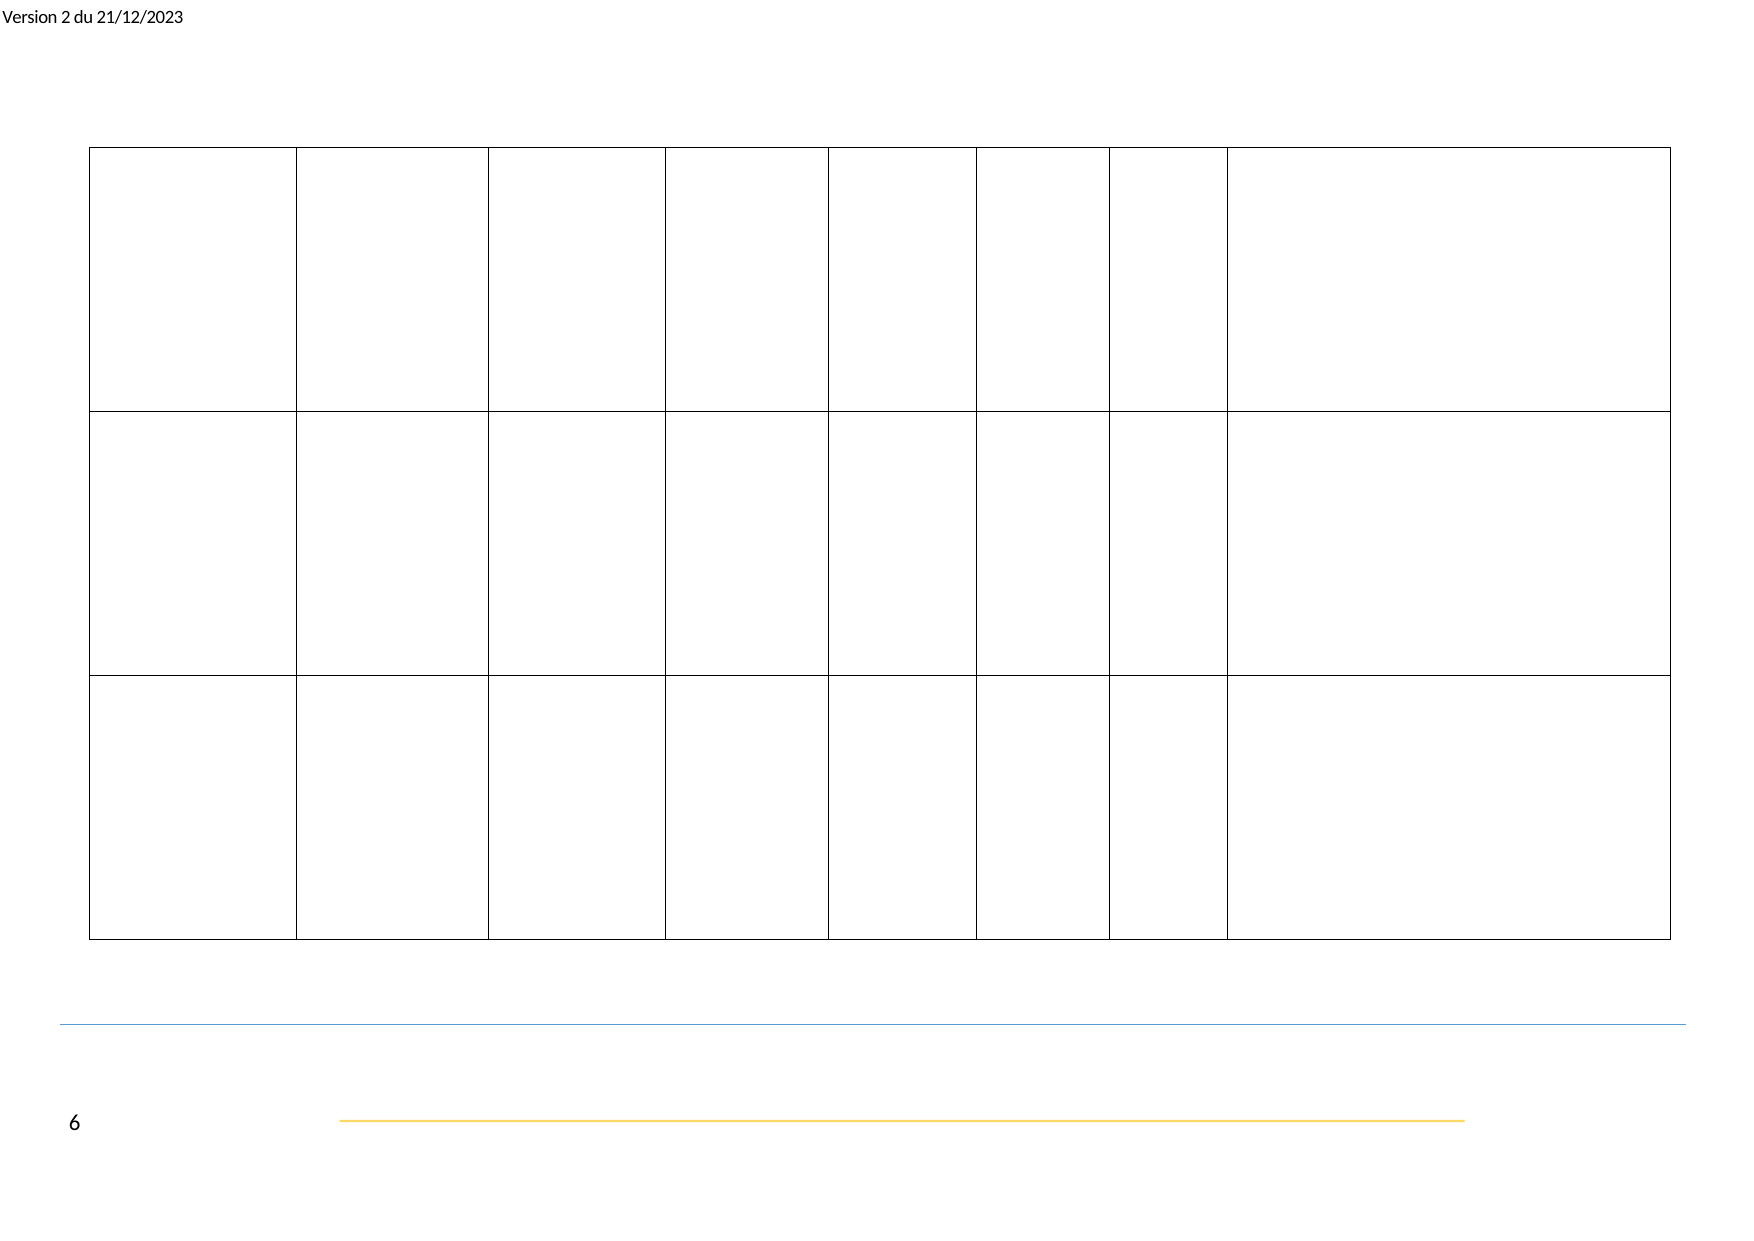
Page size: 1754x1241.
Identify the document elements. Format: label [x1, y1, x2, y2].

table_cell [977, 676, 1109, 939]
table_header [1228, 148, 1670, 411]
table_cell [297, 412, 488, 675]
table_cell [829, 412, 976, 675]
table_header [666, 148, 828, 411]
table_cell [829, 676, 976, 939]
table_header [829, 148, 976, 411]
table_cell [90, 412, 296, 675]
table_header [1110, 148, 1227, 411]
table_header [977, 148, 1109, 411]
table_cell [666, 676, 828, 939]
table_cell [1228, 676, 1670, 939]
table_cell [489, 676, 665, 939]
table_header [297, 148, 488, 411]
table_header [489, 148, 665, 411]
table_cell [1110, 412, 1227, 675]
table_cell [666, 412, 828, 675]
table_cell [90, 676, 296, 939]
table_header [90, 148, 296, 411]
table_cell [1228, 412, 1670, 675]
table_cell [977, 412, 1109, 675]
table_cell [1110, 676, 1227, 939]
table_cell [489, 412, 665, 675]
table_cell [297, 676, 488, 939]
